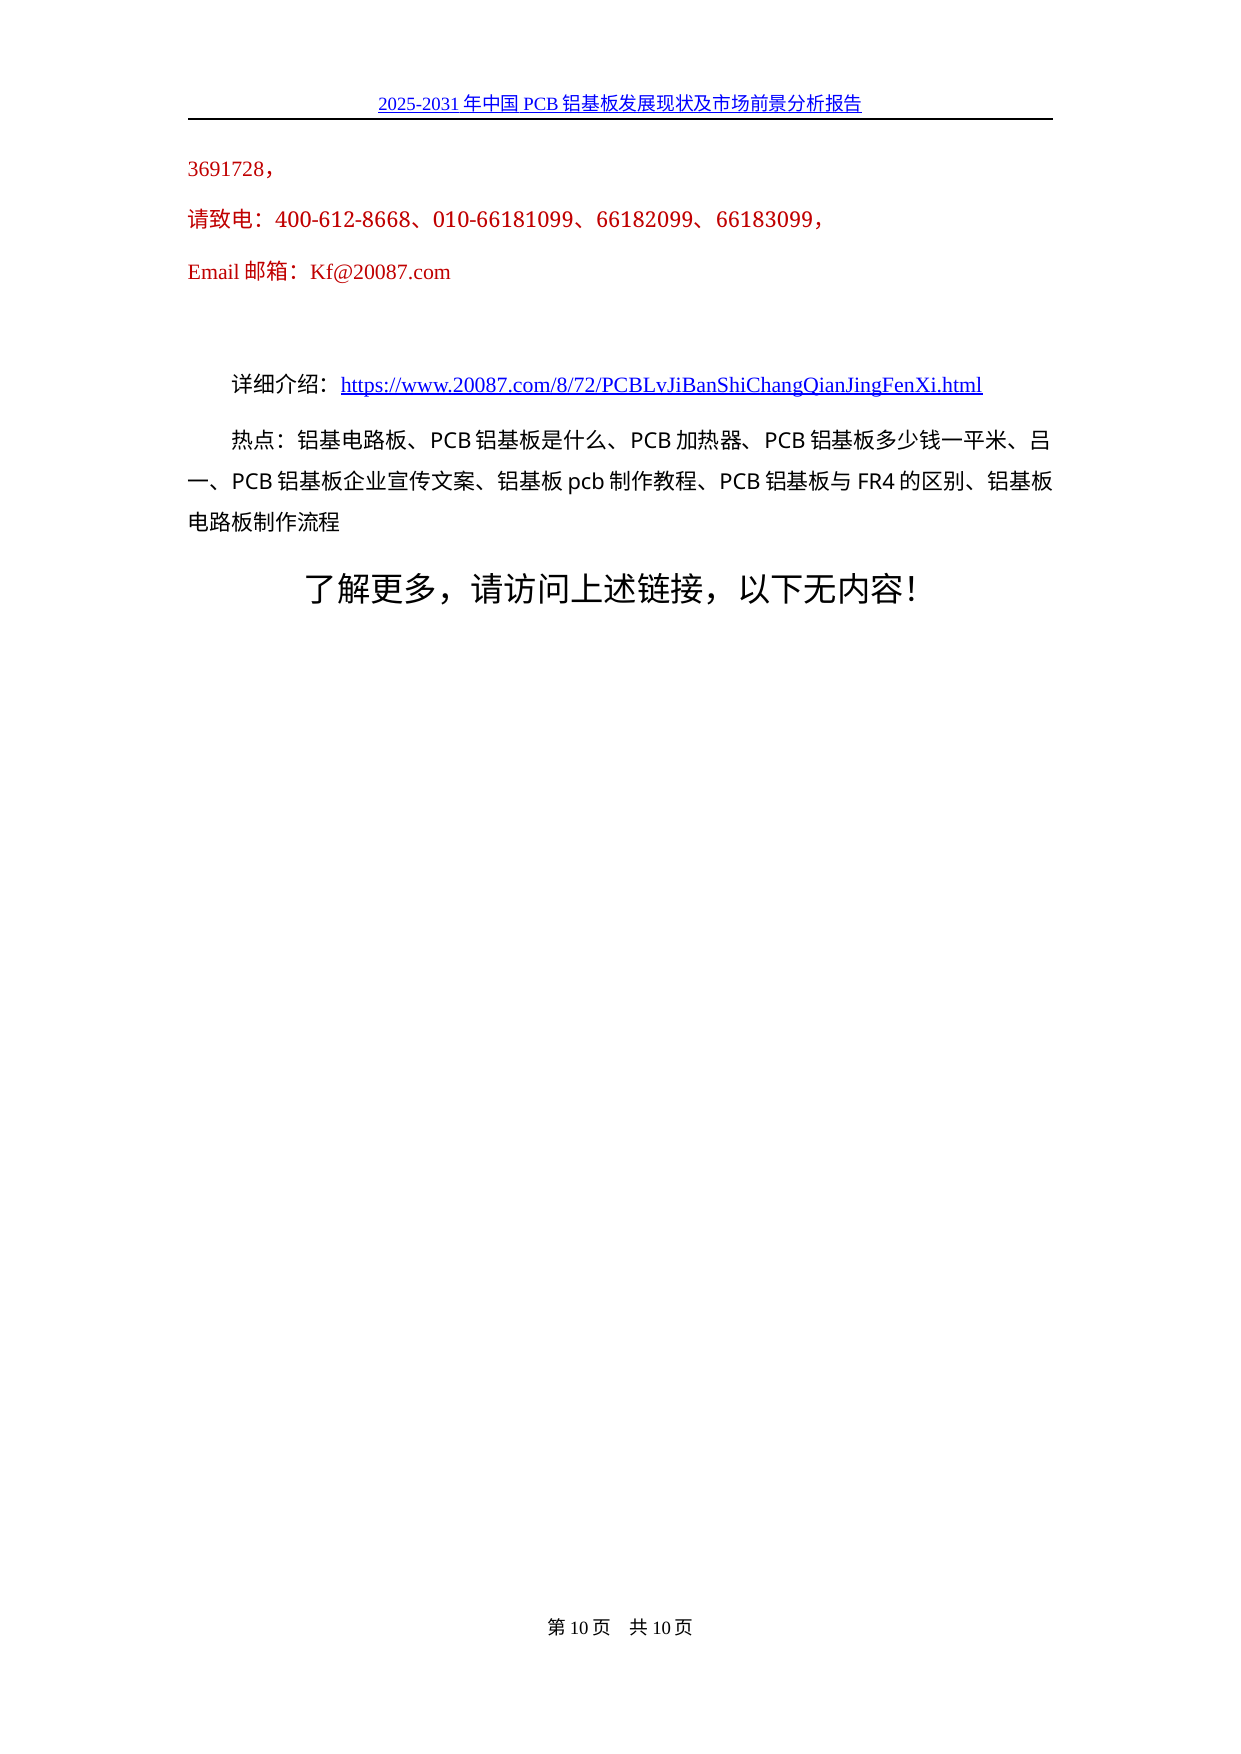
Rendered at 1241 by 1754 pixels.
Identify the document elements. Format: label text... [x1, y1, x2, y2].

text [187, 150, 1053, 183]
text 热点：铝基电路板、PCB铝基板是什么、PCB加热器、PCB铝基板多少钱一平米、吕一、PCB铝基板企业宣传文案、铝基板pcb制作教程、PCB铝基板与FR4的区别、铝基板电路板制作流程 [187, 423, 1053, 537]
text 详细介绍：https://www.20087.com/8/72/PCBLvJiBanShiChangQianJingFenXi.html [187, 366, 1053, 399]
title 了解更多，请访问上述链接，以下无内容！ [187, 554, 1053, 619]
text 请致电：400-612-8668、010-66181099、66182099、66183099， [187, 202, 1053, 234]
text Email邮箱：Kf@20087.com [187, 253, 1053, 286]
